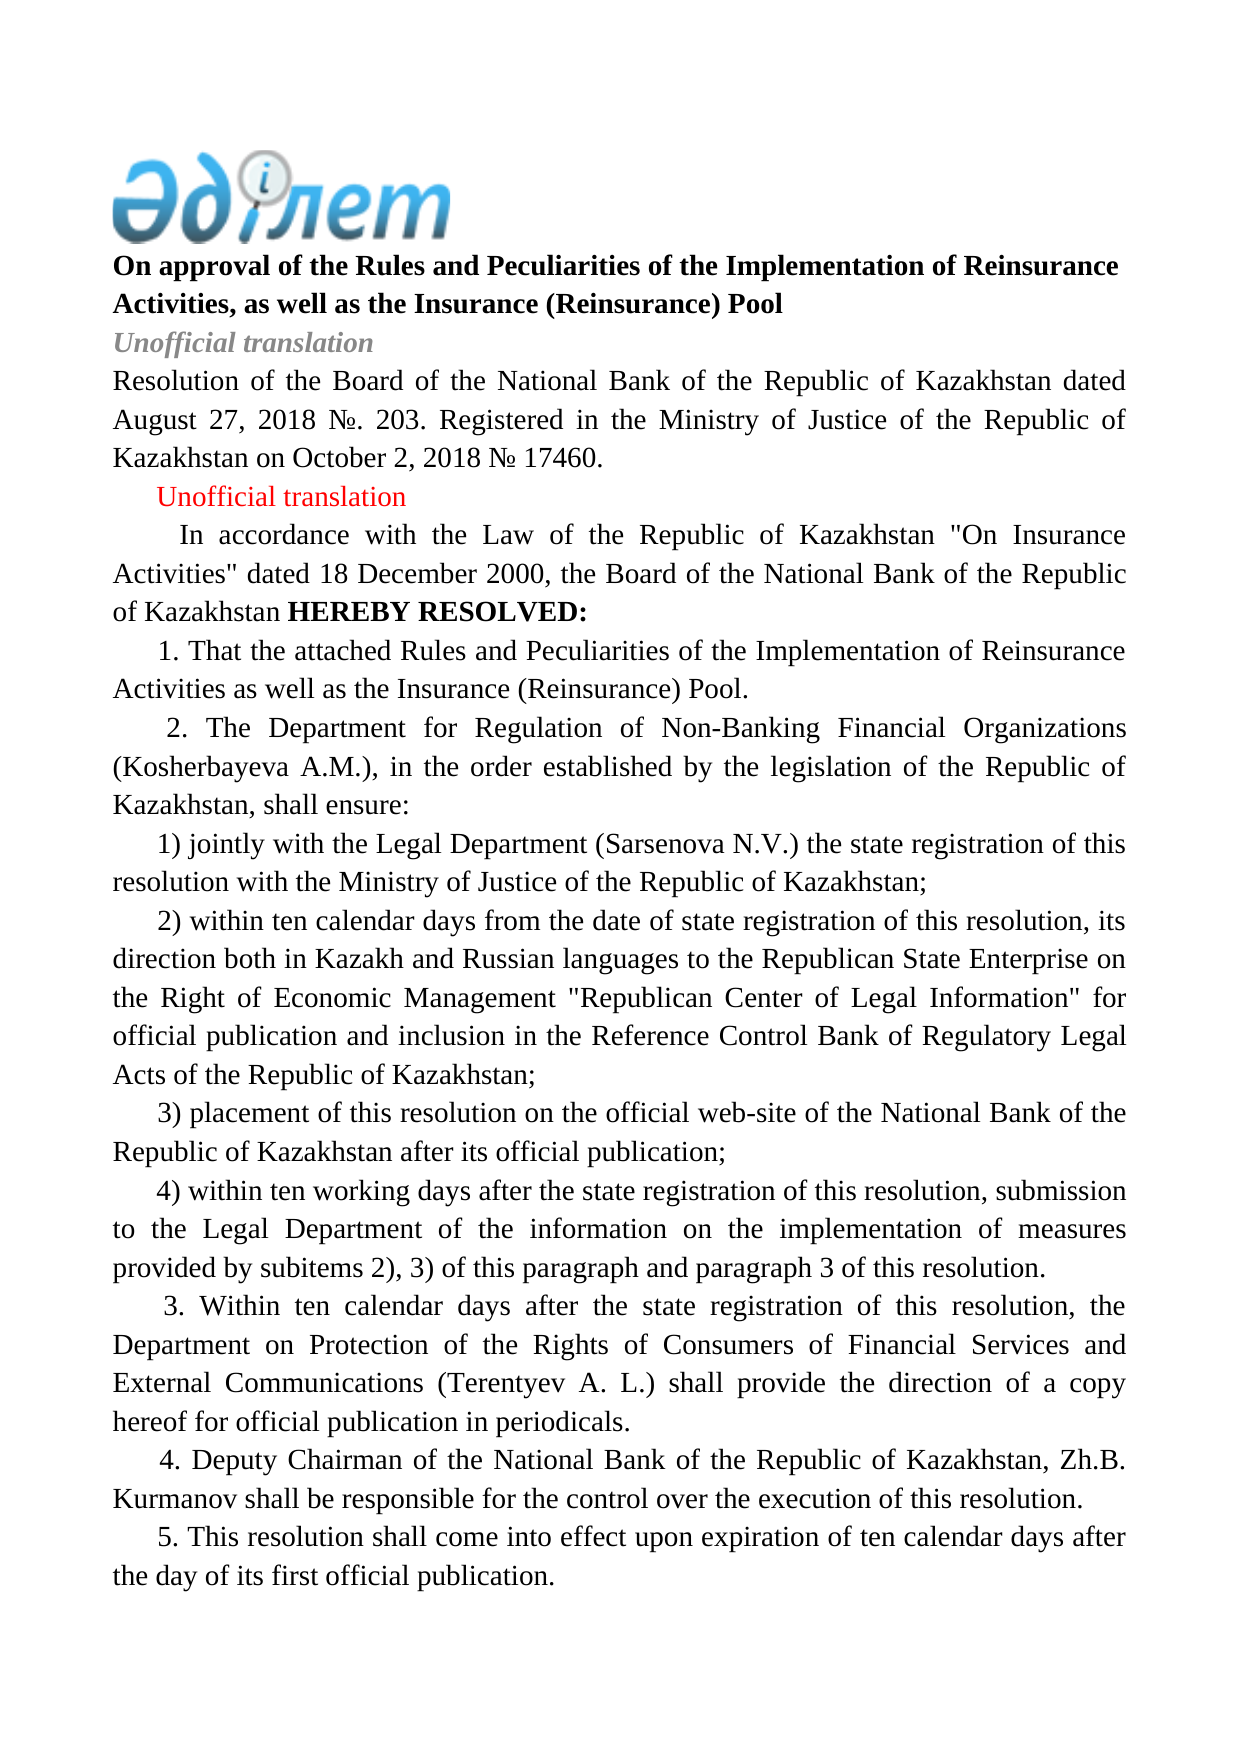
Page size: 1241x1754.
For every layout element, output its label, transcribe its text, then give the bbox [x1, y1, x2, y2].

text 3. Within ten calendar days after the state registration of this resolution, the Department on Protection of the Rights of Consumers of Financial Services and External Communications (Terentyev A. L.) shall provide the direction of a copy hereof for official publication in periodicals. [112, 1288, 1128, 1437]
text 2. The Department for Regulation of Non-Banking Financial Organizations (Kosherbayeva A.M.), in the order established by the legislation of the Republic of Kazakhstan, shall ensure: [112, 710, 1128, 821]
text Unofficial translation [112, 325, 1128, 358]
text 4. Deputy Chairman of the National Bank of the Republic of Kazakhstan, Zh.B. Kurmanov shall be responsible for the control over the execution of this resolution. [112, 1442, 1128, 1514]
text Resolution of the Board of the National Bank of the Republic of Kazakhstan dated August 27, 2018 №. 203. Registered in the Ministry of Justice of the Republic of Kazakhstan on October 2, 2018 № 17460. [112, 363, 1128, 474]
text 4) within ten working days after the state registration of this resolution, submission to the Legal Department of the information on the implementation of measures provided by subitems 2), 3) of this paragraph and paragraph 3 of this resolution. [112, 1173, 1128, 1283]
text In accordance with the Law of the Republic of Kazakhstan "On Insurance Activities" dated 18 December 2000, the Board of the National Bank of the Republic of Kazakhstan HEREBY RESOLVED: [112, 517, 1128, 628]
text 3) placement of this resolution on the official web-site of the National Bank of the Republic of Kazakhstan after its official publication; [112, 1096, 1128, 1168]
text 1) jointly with the Legal Department (Sarsenova N.V.) the state registration of this resolution with the Ministry of Justice of the Republic of Kazakhstan; [112, 826, 1128, 898]
text 2) within ten calendar days from the date of state registration of this resolution, its direction both in Kazakh and Russian languages to the Republican State Enterprise on the Right of Economic Management "Republican Center of Legal Information" for official publication and inclusion in the Reference Control Bank of Regulatory Legal Acts of the Republic of Kazakhstan; [112, 903, 1128, 1091]
picture [112, 150, 451, 244]
text On approval of the Rules and Peculiarities of the Implementation of Reinsurance Activities, as well as the Insurance (Reinsurance) Pool [112, 248, 1128, 320]
text Unofficial translation [112, 479, 1128, 512]
text 5. This resolution shall come into effect upon expiration of ten calendar days after the day of its first official publication. [112, 1519, 1128, 1592]
text 1. That the attached Rules and Peculiarities of the Implementation of Reinsurance Activities as well as the Insurance (Reinsurance) Pool. [112, 633, 1128, 705]
